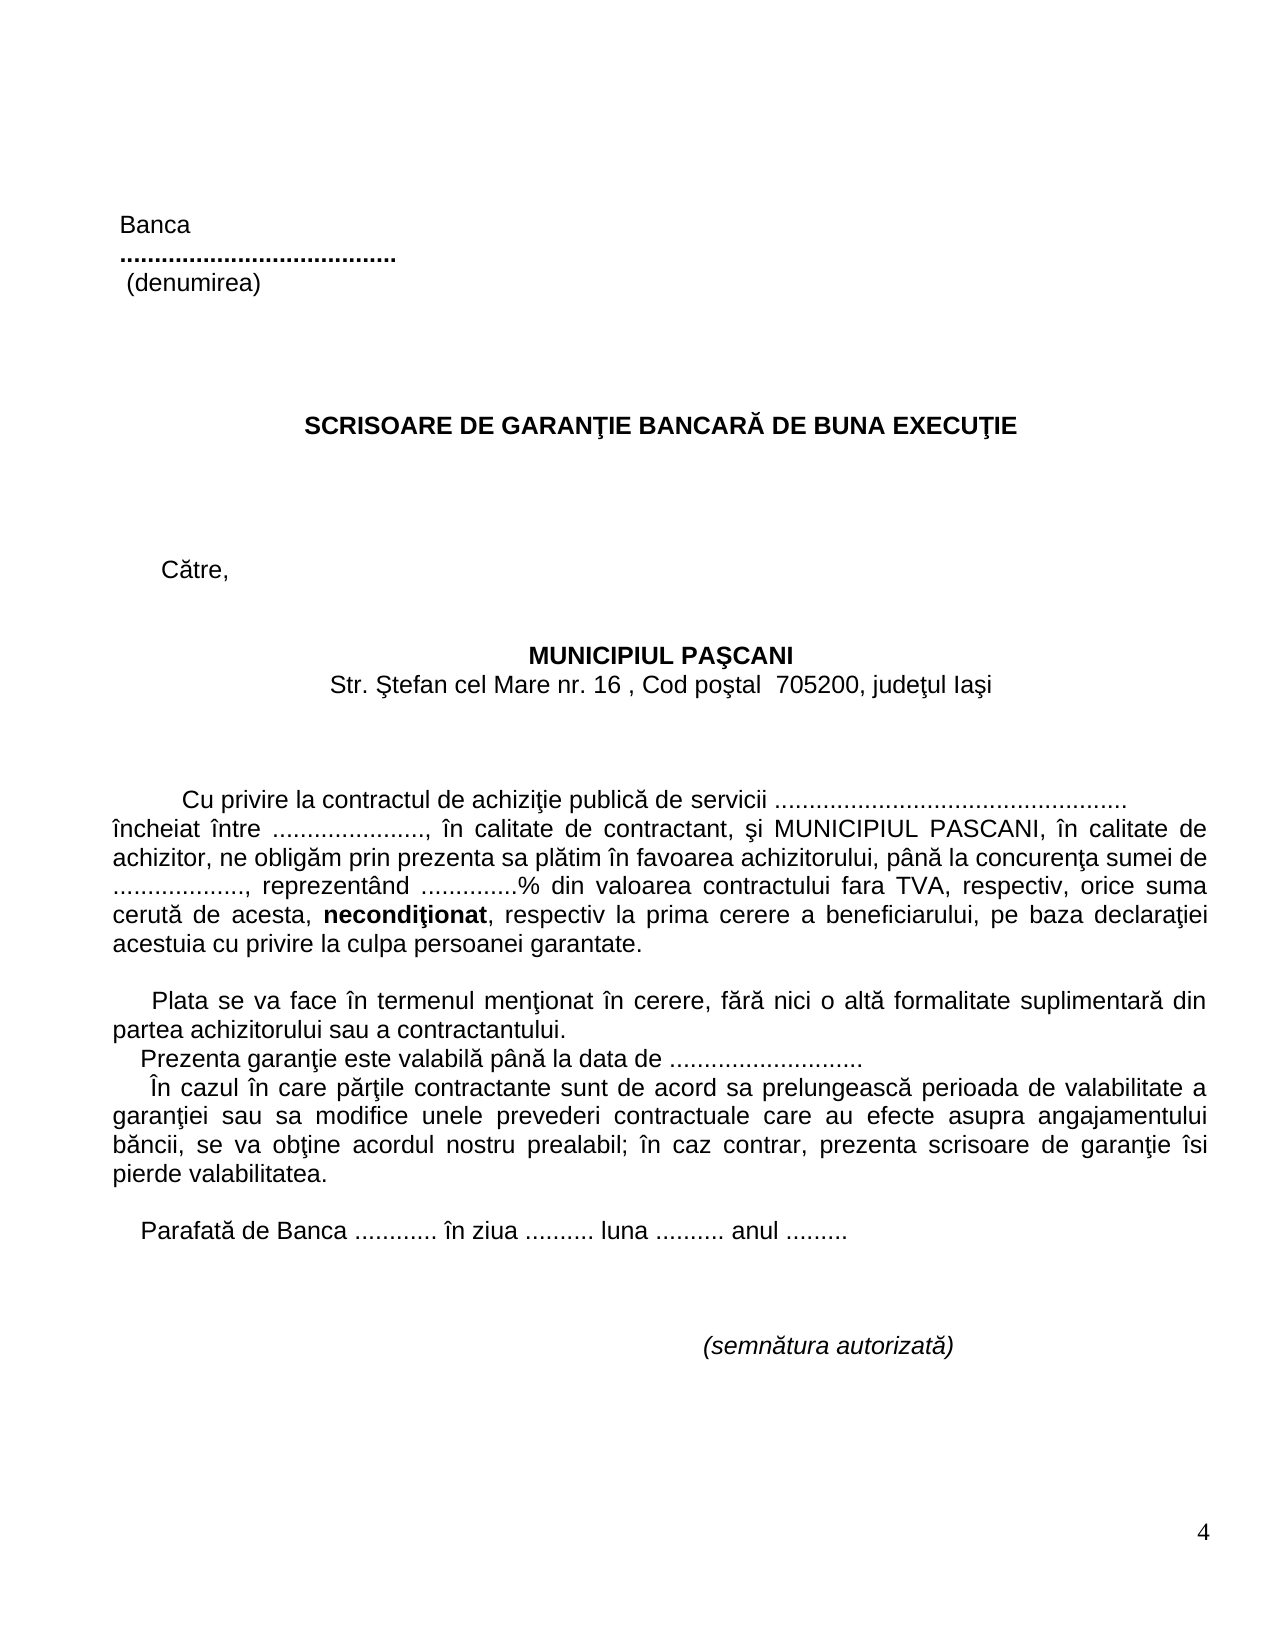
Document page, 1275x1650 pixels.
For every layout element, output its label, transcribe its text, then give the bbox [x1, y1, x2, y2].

text (denumirea) [112, 267, 1209, 296]
text Către, [112, 555, 1209, 584]
text (semnătura autorizată) [112, 1331, 1209, 1360]
text ........................................ [112, 239, 1209, 267]
text încheiat între ......................, în calitate de contractant, şi MUNICIPIUL PASCANI, în calitate de achizitor, ne obligăm prin prezenta sa plătim în favoarea achizitorului, până la concurenţa sumei de ..................., reprezentând ..............% din valoarea contractului fara TVA, respectiv, orice suma cerută de acesta, necondiţionat, respectiv la prima cerere a beneficiarului, pe baza declaraţiei acestuia cu privire la culpa persoanei garantate. [112, 814, 1209, 957]
text SCRISOARE DE GARANŢIE BANCARĂ DE BUNA EXECUŢIE [112, 411, 1209, 440]
text Cu privire la contractul de achiziţie publică de servicii ................................................... [112, 785, 1209, 814]
text Plata se va face în termenul menţionat în cerere, fără nici o altă formalitate suplimentară din partea achizitorului sau a contractantului. [112, 986, 1209, 1044]
text Str. Ştefan cel Mare nr. 16 , Cod poştal 705200, judeţul Iaşi [112, 670, 1209, 699]
text Banca [112, 210, 1209, 239]
text Prezenta garanţie este valabilă până la data de ............................ [112, 1044, 1209, 1072]
text În cazul în care părţile contractante sunt de acord sa prelungească perioada de valabilitate a garanţiei sau sa modifice unele prevederi contractuale care au efecte asupra angajamentului băncii, se va obţine acordul nostru prealabil; în caz contrar, prezenta scrisoare de garanţie îsi pierde valabilitatea. [112, 1072, 1209, 1187]
text MUNICIPIUL PAŞCANI [112, 641, 1209, 670]
text Parafată de Banca ............ în ziua .......... luna .......... anul ......... [112, 1216, 1209, 1245]
